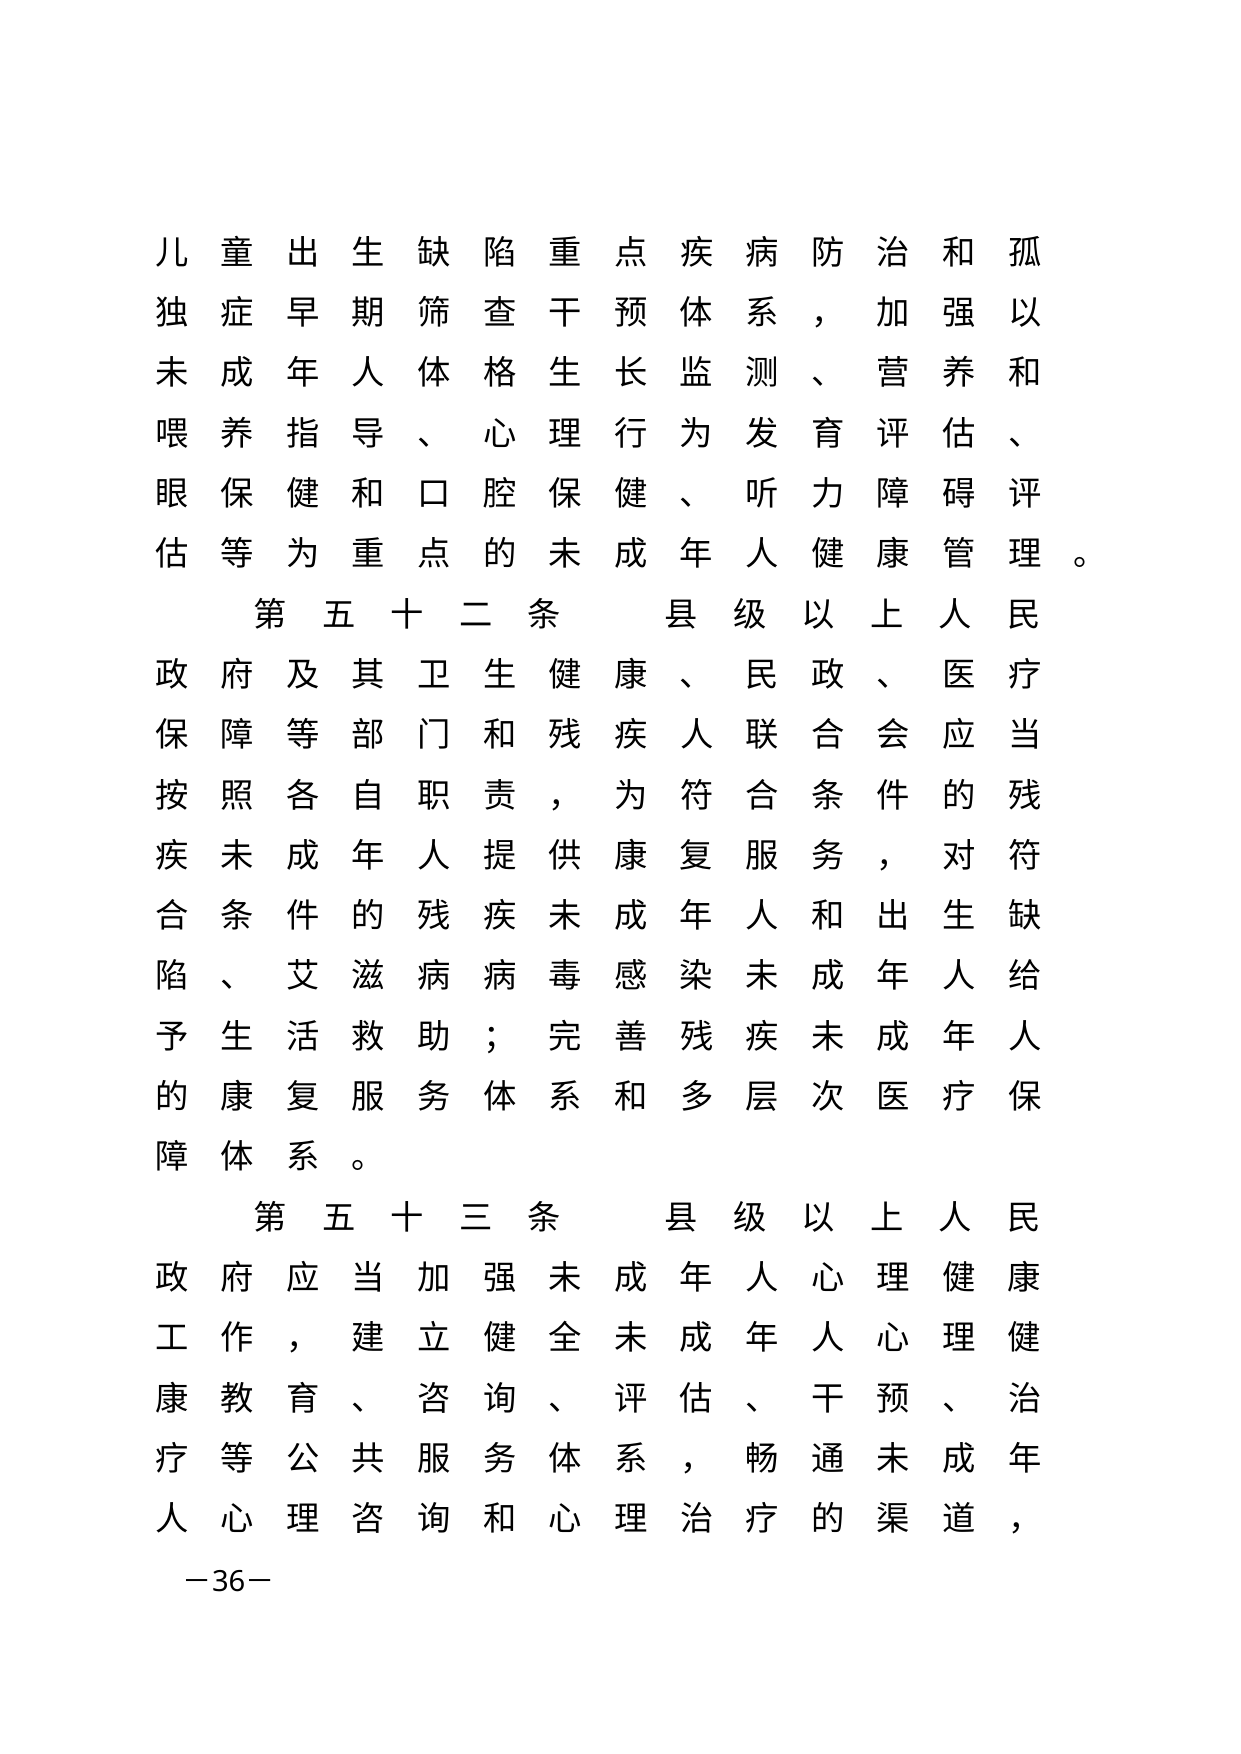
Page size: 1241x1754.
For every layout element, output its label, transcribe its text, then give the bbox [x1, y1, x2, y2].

text 第五十一条 县级以上人民政府及其卫生健康等部门应当加强未成年人健康服务体系建设，完善艾滋病等母婴传播疾病阻断、儿童出生缺陷重点疾病防治和孤独症早期筛查干预体系，加强以未成年人体格生长监测、营养和喂养指导、心理行为发育评估、眼保健和口腔保健、听力障碍评估等为重点的未成年人健康管理。 [155, 219, 1073, 581]
text 第五十三条 县级以上人民政府应当加强未成年人心理健康工作，建立健全未成年人心理健康教育、咨询、评估、干预、治疗等公共服务体系，畅通未成年人心理咨询和心理治疗的渠道，提升心理健康服务能力，推动未成年人心理健康问题早预防、早识别、早干预、早治疗；对情况紧急的，应当立即采取救助保护措施，并及时转介处置。 [155, 1184, 1073, 1546]
text 第五十二条 县级以上人民政府及其卫生健康、民政、医疗保障等部门和残疾人联合会应当按照各自职责，为符合条件的残疾未成年人提供康复服务，对符合条件的残疾未成年人和出生缺陷、艾滋病病毒感染未成年人给予生活救助；完善残疾未成年人的康复服务体系和多层次医疗保障体系。 [155, 581, 1073, 1184]
